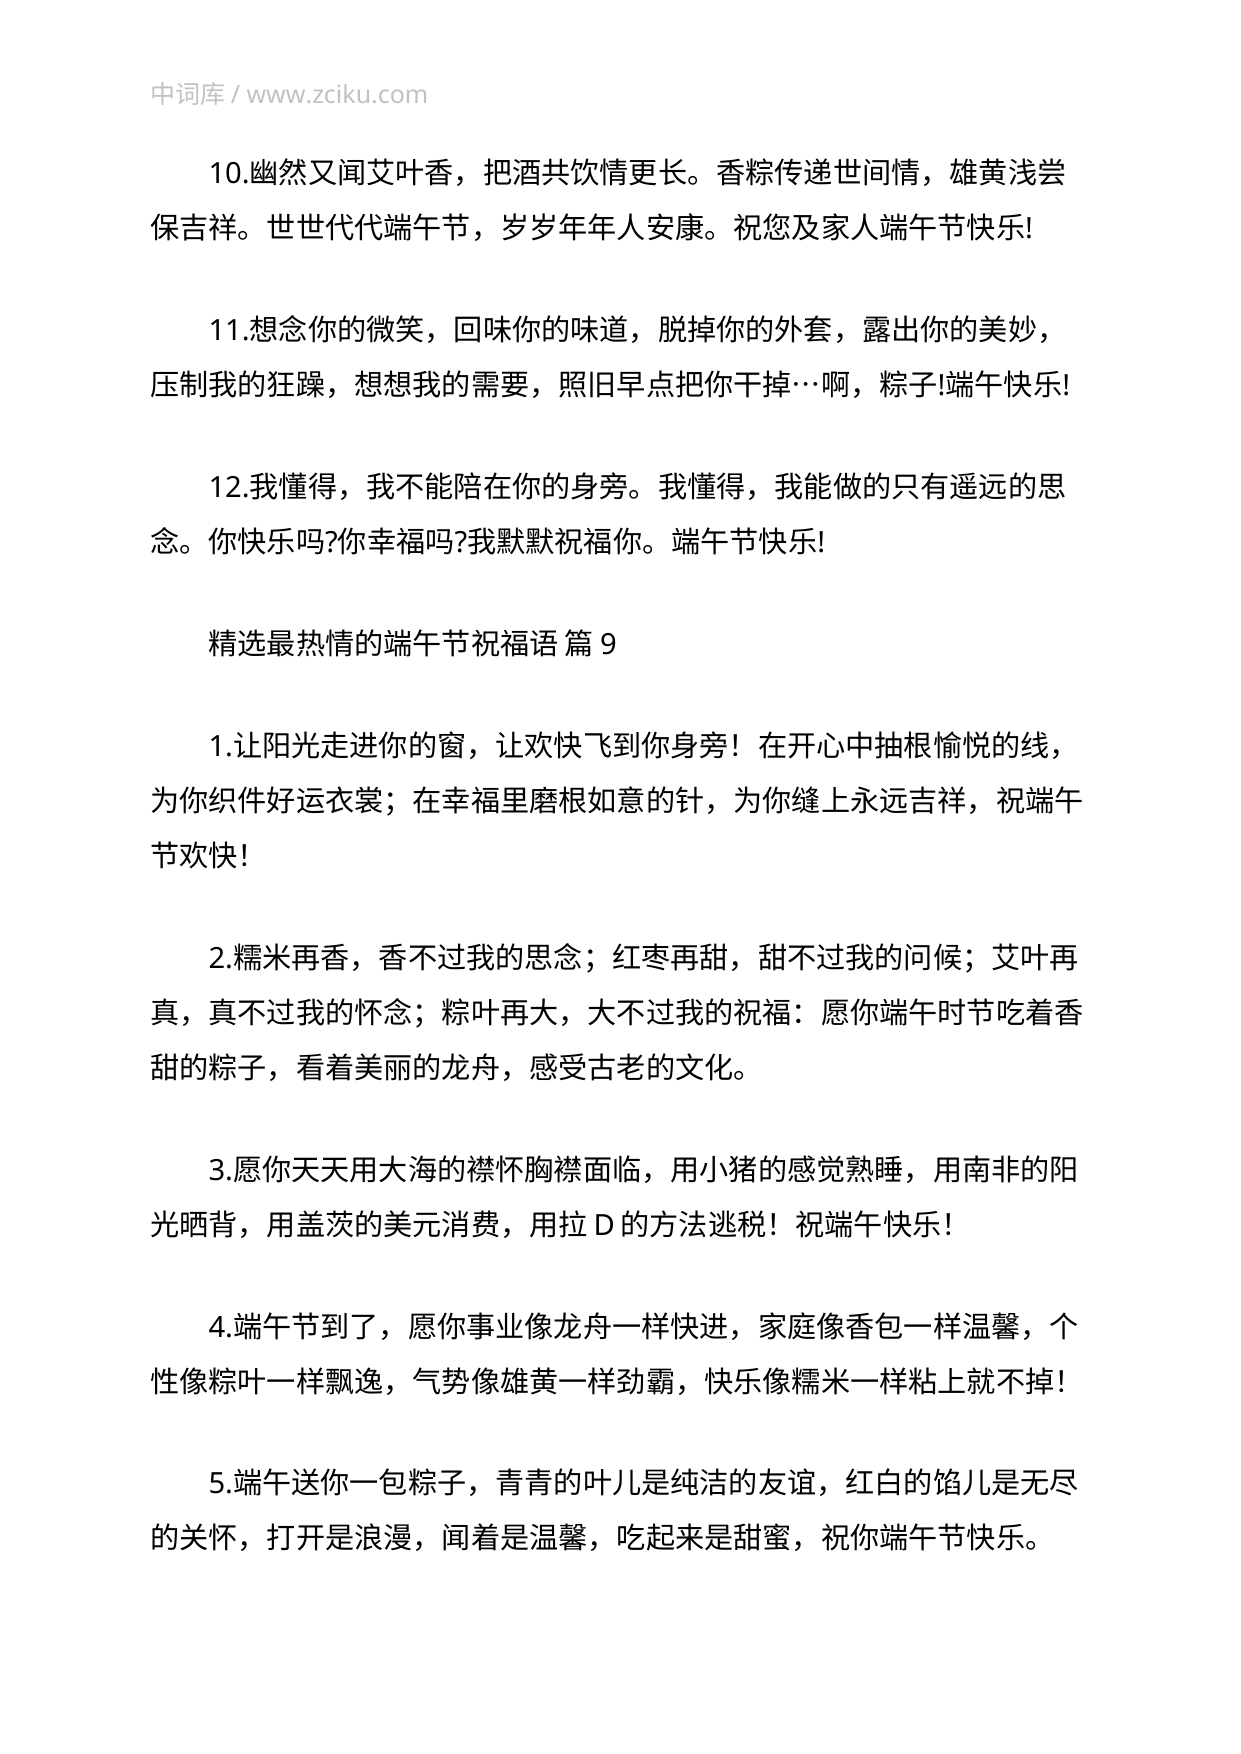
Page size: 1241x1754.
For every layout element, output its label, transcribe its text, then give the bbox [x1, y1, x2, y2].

text 11.想念你的微笑，回味你的味道，脱掉你的外套，露出你的美妙，压制我的狂躁，想想我的需要，照旧早点把你干掉…啊，粽子!端午快乐! [150, 307, 1090, 404]
text 精选最热情的端午节祝福语 篇9 [150, 621, 1090, 663]
text 2.糯米再香，香不过我的思念；红枣再甜，甜不过我的问候；艾叶再真，真不过我的怀念；粽叶再大，大不过我的祝福：愿你端午时节吃着香甜的粽子，看着美丽的龙舟，感受古老的文化。 [150, 934, 1090, 1087]
text 3.愿你天天用大海的襟怀胸襟面临，用小猪的感觉熟睡，用南非的阳光晒背，用盖茨的美元消费，用拉D的方法逃税！祝端午快乐！ [150, 1146, 1090, 1244]
text 10.幽然又闻艾叶香，把酒共饮情更长。香粽传递世间情，雄黄浅尝保吉祥。世世代代端午节，岁岁年年人安康。祝您及家人端午节快乐! [150, 150, 1090, 247]
text 12.我懂得，我不能陪在你的身旁。我懂得，我能做的只有遥远的思念。你快乐吗?你幸福吗?我默默祝福你。端午节快乐! [150, 464, 1090, 561]
text 4.端午节到了，愿你事业像龙舟一样快进，家庭像香包一样温馨，个性像粽叶一样飘逸，气势像雄黄一样劲霸，快乐像糯米一样粘上就不掉！ [150, 1303, 1090, 1401]
text 5.端午送你一包粽子，青青的叶儿是纯洁的友谊，红白的馅儿是无尽的关怀，打开是浪漫，闻着是温馨，吃起来是甜蜜，祝你端午节快乐。 [150, 1460, 1090, 1557]
text 1.让阳光走进你的窗，让欢快飞到你身旁！在开心中抽根愉悦的线，为你织件好运衣裳；在幸福里磨根如意的针，为你缝上永远吉祥，祝端午节欢快！ [150, 723, 1090, 875]
